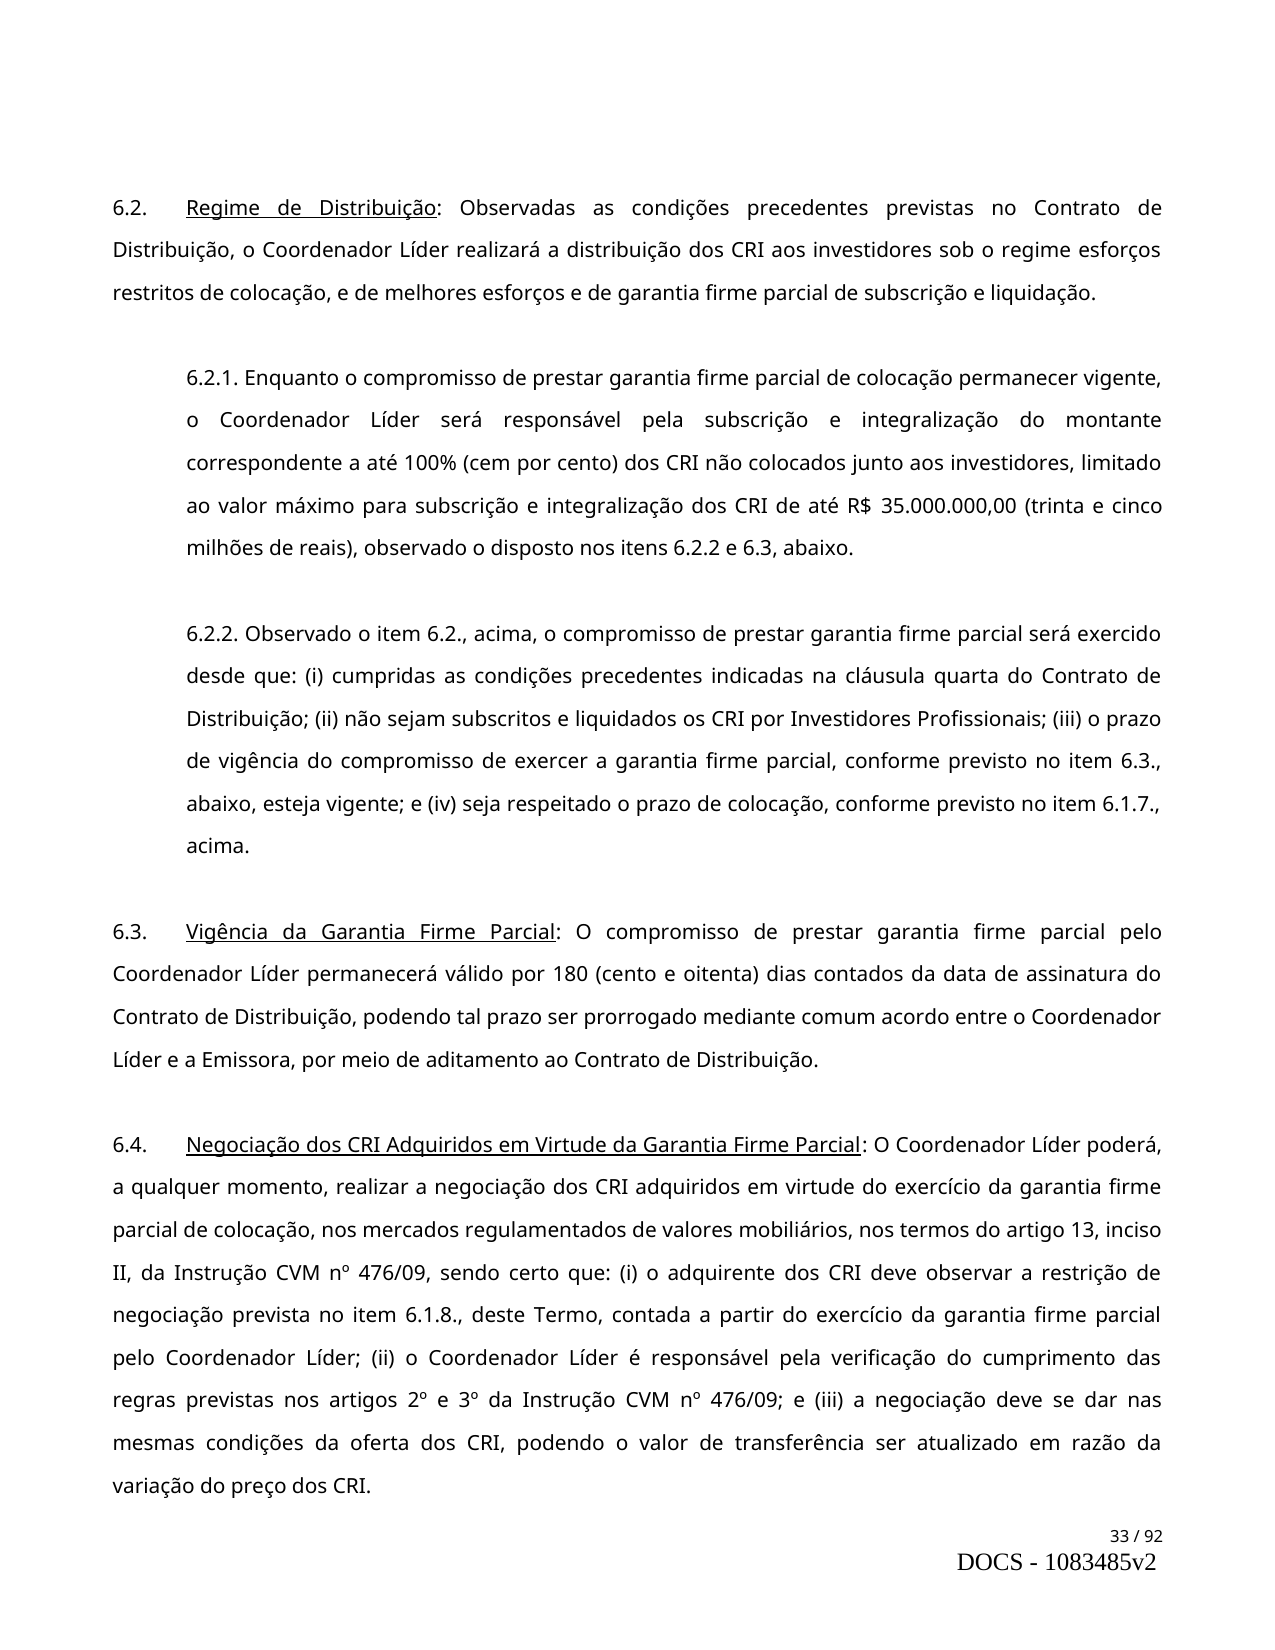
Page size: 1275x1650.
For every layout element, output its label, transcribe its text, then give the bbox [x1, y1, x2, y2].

text 6.4. Negociação dos CRI Adquiridos em Virtude da Garantia Firme Parcial: O Coordenador Líder poderá, a qualquer momento, realizar a negociação dos CRI adquiridos em virtude do exercício da garantia firme parcial de colocação, nos mercados regulamentados de valores mobiliários, nos termos do artigo 13, inciso II, da Instrução CVM nº 476/09, sendo certo que: (i) o adquirente dos CRI deve observar a restrição de negociação prevista no item 6.1.8., deste Termo, contada a partir do exercício da garantia firme parcial pelo Coordenador Líder; (ii) o Coordenador Líder é responsável pela verificação do cumprimento das regras previstas nos artigos 2º e 3º da Instrução CVM nº 476/09; e (iii) a negociação deve se dar nas mesmas condições da oferta dos CRI, podendo o valor de transferência ser atualizado em razão da variação do preço dos CRI. [112, 1130, 1163, 1499]
text 6.2.1. Enquanto o compromisso de prestar garantia firme parcial de colocação permanecer vigente, o Coordenador Líder será responsável pela subscrição e integralização do montante correspondente a até 100% (cem por cento) dos CRI não colocados junto aos investidores, limitado ao valor máximo para subscrição e integralização dos CRI de até R$ 35.000.000,00 (trinta e cinco milhões de reais), observado o disposto nos itens 6.2.2 e 6.3, abaixo. [186, 363, 1163, 562]
text 6.3. Vigência da Garantia Firme Parcial: O compromisso de prestar garantia firme parcial pelo Coordenador Líder permanecerá válido por 180 (cento e oitenta) dias contados da data de assinatura do Contrato de Distribuição, podendo tal prazo ser prorrogado mediante comum acordo entre o Coordenador Líder e a Emissora, por meio de aditamento ao Contrato de Distribuição. [112, 917, 1163, 1073]
text 6.2. Regime de Distribuição: Observadas as condições precedentes previstas no Contrato de Distribuição, o Coordenador Líder realizará a distribuição dos CRI aos investidores sob o regime esforços restritos de colocação, e de melhores esforços e de garantia firme parcial de subscrição e liquidação. [112, 193, 1163, 306]
text 6.2.2. Observado o item 6.2., acima, o compromisso de prestar garantia firme parcial será exercido desde que: (i) cumpridas as condições precedentes indicadas na cláusula quarta do Contrato de Distribuição; (ii) não sejam subscritos e liquidados os CRI por Investidores Profissionais; (iii) o prazo de vigência do compromisso de exercer a garantia firme parcial, conforme previsto no item 6.3., abaixo, esteja vigente; e (iv) seja respeitado o prazo de colocação, conforme previsto no item 6.1.7., acima. [186, 619, 1163, 860]
